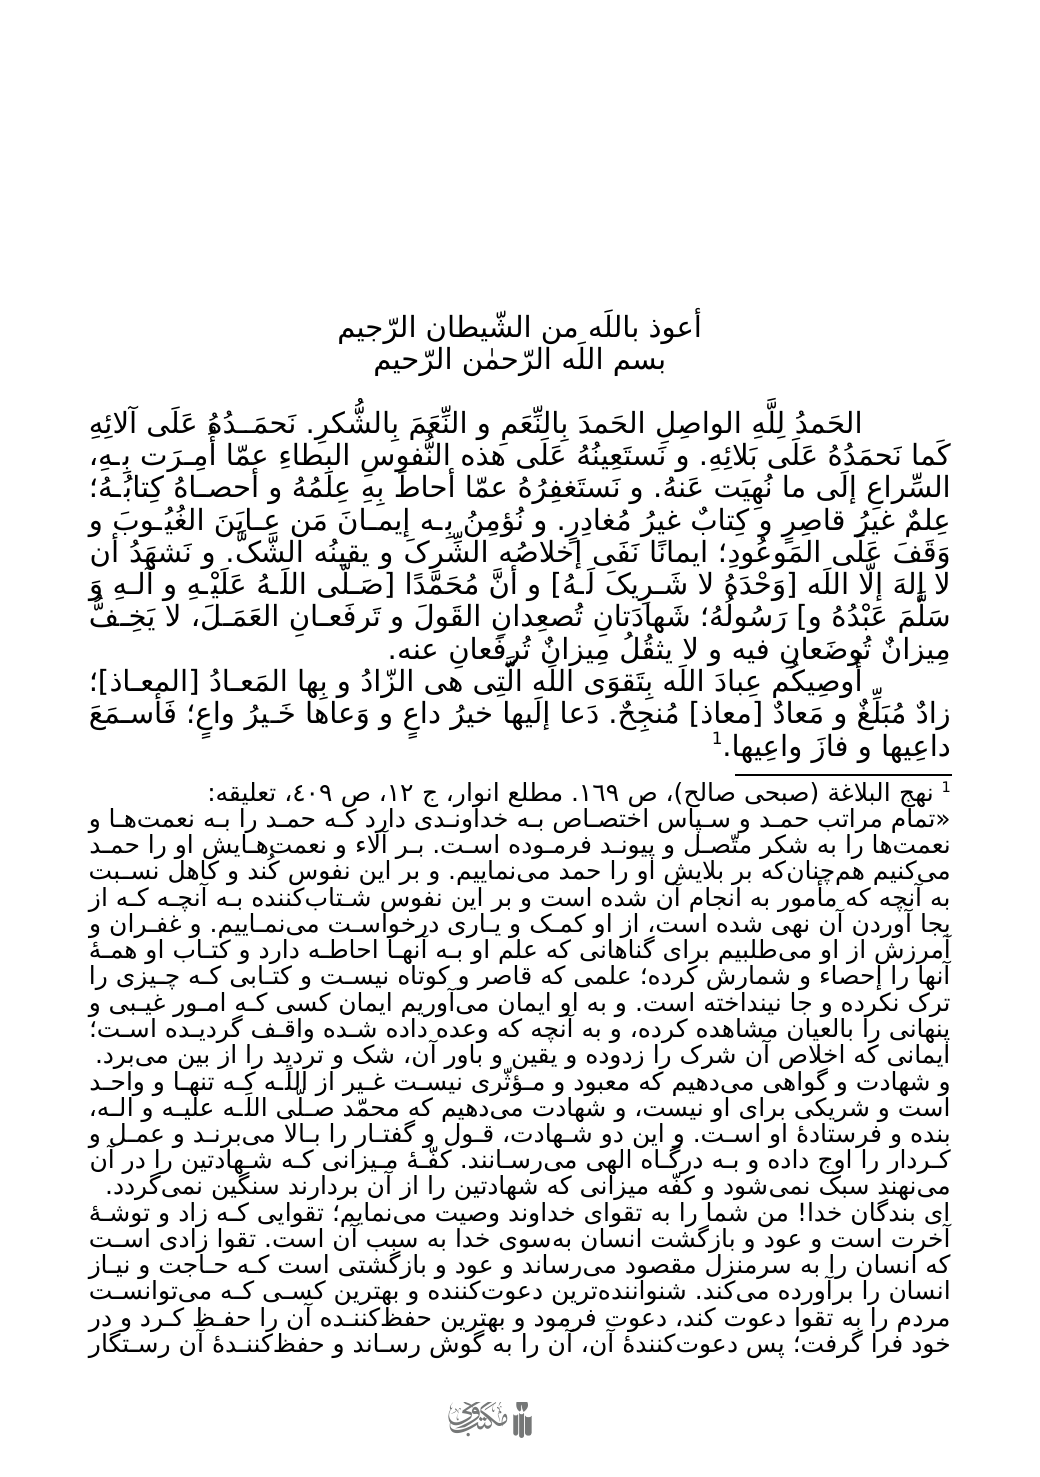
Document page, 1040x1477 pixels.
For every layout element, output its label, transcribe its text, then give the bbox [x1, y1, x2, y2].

picture [443, 1402, 537, 1438]
text الحَمدُ لِلَّهِ الواصِلِ الحَمدَ بِالنِّعَمِ و النِّعَمَ بِالشُّکرِ. نَحمَدُهُ عَلَی آلائِهِ کَما نَحمَدُهُ عَلَی بَلائِهِ. و نَستَعِینُهُ عَلَی هذه النُّفوسِ البِطاءِ عمّا أُمِرَت بِهِ، السِّراعِ إلَی ما نُهِیَت عَنهُ. و نَستَغفِرُهُ عمّا أحاطَ بِهِ عِلمُهُ و أحصاهُ کِتابُهُ؛ عِلمٌ غیرُ قاصِرٍ و کِتابٌ غیرُ مُغادِرٍ. و نُؤمِنُ بِه إیمانَ مَن عایَنَ الغُیُوبَ و وَقَفَ عَلَی المَوعُودِ؛ ایمانًا نَفَی إخلاصُه الشِّرکَ و یقینُه الشَّکَّ. و نَشهَدُ أن لا إلهَ إلّا اللَه [وَحْدَهُ لا شَرِیکَ لَهُ] و أنَّ مُحَمَّدًا [صَلَّی اللَهُ عَلَیْهِ و آلهِ وَ سَلَّمَ عَبْدُهُ و] رَسُولُهُ؛ شَهادَتانِ تُصعِدانِ القَولَ و تَرفَعانِ العَمَلَ، لا یَخِفُّ مِیزانٌ تُوضَعانِ فیه و لا یثقُلُ مِیزانٌ تُرفَعانِ عنه. [89, 408, 951, 666]
text أعوذ باللَه من الشّیطان الرّجیم [89, 311, 951, 343]
text أُوصِیکُم عِبادَ اللَه بِتَقوَی اللَه الَّتِی هی الزّادُ و بِها المَعادُ [المعاذ]؛ زادٌ مُبَلِّغٌ و مَعادٌ [معاذ] مُنجِحٌ. دَعا إلَیها خیرُ داعٍ و وَعاها خَیرُ واعٍ؛ فَأسمَعَ داعِیها و فازَ واعِیها. [89, 666, 951, 763]
text بسم اللَه الرّحمٰن الرّحیم [89, 343, 951, 376]
